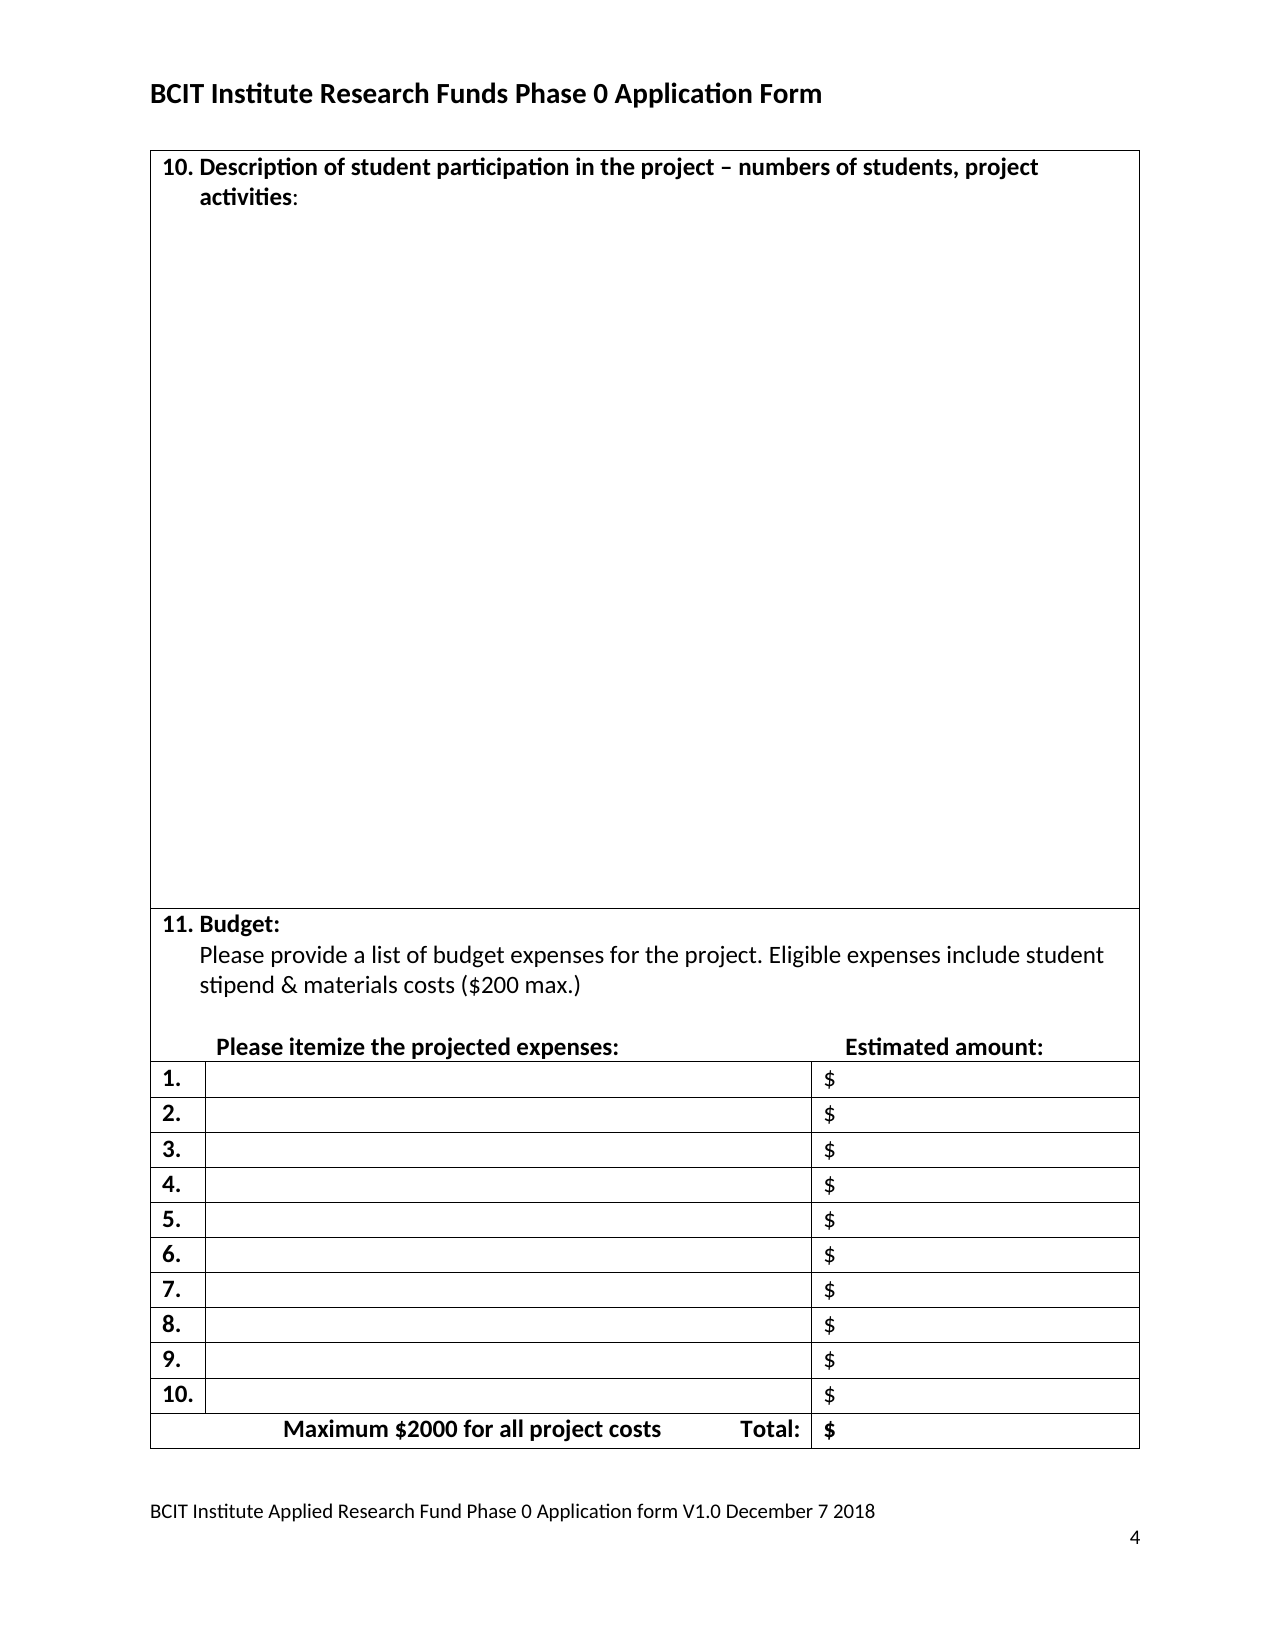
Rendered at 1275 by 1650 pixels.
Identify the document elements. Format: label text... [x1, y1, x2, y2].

table_cell $ [812, 1133, 1139, 1167]
table_cell 6. [151, 1238, 205, 1272]
table_cell $ [812, 1168, 1139, 1202]
table_cell $ [812, 1379, 1139, 1412]
table_cell 1. [151, 1062, 205, 1097]
table_cell Description of student participation in the project – numbers of students, project activities: [151, 151, 1139, 908]
table_cell [206, 1273, 811, 1307]
table_cell [206, 1379, 811, 1412]
table_cell $ [812, 1414, 1139, 1448]
table_cell Budget: Please provide a list of budget expenses for the project. Eligible expenses include student stipend & materials costs ($200 max.) Please itemize the projected expenses: Estimated amount: [151, 909, 1139, 1061]
table_cell [206, 1238, 811, 1272]
table_cell 5. [151, 1203, 205, 1237]
table_cell $ [812, 1203, 1139, 1237]
table_cell 10. [151, 1379, 205, 1412]
table_cell $ [812, 1343, 1139, 1377]
table_cell 7. [151, 1273, 205, 1307]
table_cell 2. [151, 1098, 205, 1132]
table_cell 9. [151, 1343, 205, 1377]
table_cell 8. [151, 1308, 205, 1342]
table_cell 4. [151, 1168, 205, 1202]
table_cell [206, 1098, 811, 1132]
table_cell Maximum $2000 for all project costs Total: [151, 1414, 811, 1448]
table_cell $ [812, 1098, 1139, 1132]
table_cell $ [812, 1062, 1139, 1097]
table_cell $ [812, 1273, 1139, 1307]
table_cell [206, 1343, 811, 1377]
table_cell $ [812, 1308, 1139, 1342]
table_cell [206, 1308, 811, 1342]
table_cell [206, 1203, 811, 1237]
table_cell [206, 1168, 811, 1202]
table_cell [206, 1133, 811, 1167]
table_cell 3. [151, 1133, 205, 1167]
table_cell $ [812, 1238, 1139, 1272]
table_cell [206, 1062, 811, 1097]
